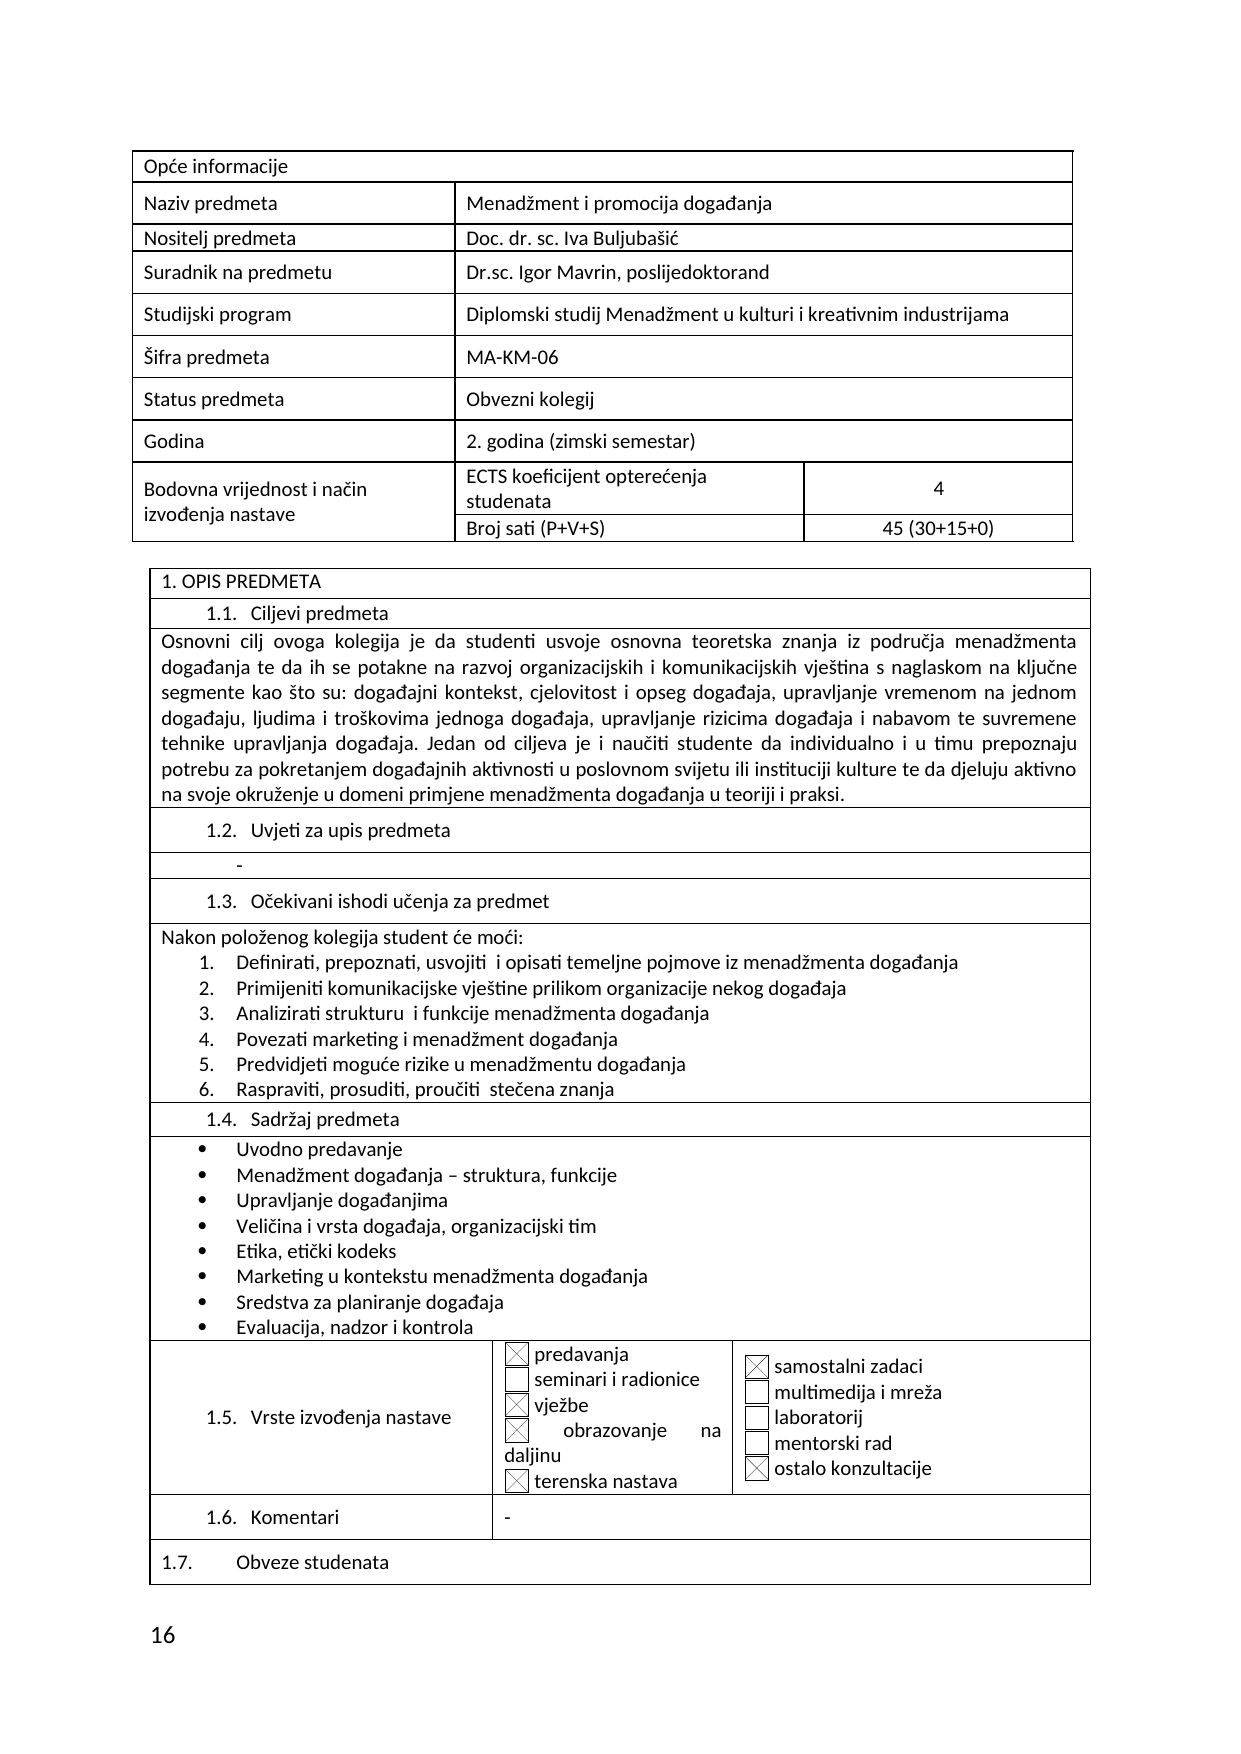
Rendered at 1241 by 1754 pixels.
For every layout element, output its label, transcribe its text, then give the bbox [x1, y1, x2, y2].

table_cell Obvezni kolegij [456, 378, 1072, 419]
table_cell Ciljevi predmeta [151, 599, 1090, 628]
table_cell Broj sati (P+V+S) [456, 515, 803, 541]
table_cell Uvjeti za upis predmeta [151, 808, 1090, 852]
table_cell 45 (30+15+0) [805, 515, 1072, 541]
table_cell ECTS koeficijent opterećenja studenata [456, 463, 803, 514]
table_header Opće informacije [133, 152, 1072, 181]
table_cell Diplomski studij Menadžment u kulturi i kreativnim industrijama [456, 294, 1072, 335]
table_cell Suradnik na predmetu [133, 252, 454, 292]
table_cell predavanja seminari i radionice vježbe obrazovanje na daljinu terenska nastava [493, 1341, 732, 1493]
table_cell - [151, 853, 1090, 878]
table_cell Uvodno predavanje Menadžment događanja – struktura, funkcije Upravljanje događanjima Veličina i vrsta događaja, organizacijski tim Etika, etički kodeks Marketing u kontekstu menadžmenta događanja Sredstva za planiranje događaja Evaluacija, nadzor i kontrola [151, 1137, 1090, 1340]
table_cell Sadržaj predmeta [151, 1103, 1090, 1136]
table_header 1. OPIS PREDMETA [151, 569, 1090, 598]
table_cell samostalni zadaci multimedija i mreža laboratorij mentorski rad ostalo konzultacije [733, 1341, 1090, 1493]
table_cell Bodovna vrijednost i način izvođenja nastave [133, 463, 454, 541]
table_cell Studijski program [133, 294, 454, 335]
table_cell Status predmeta [133, 378, 454, 419]
table_cell Obveze studenata [151, 1540, 1090, 1583]
table_cell Komentari [151, 1495, 492, 1538]
table_cell Godina [133, 421, 454, 461]
table_cell Očekivani ishodi učenja za predmet [151, 879, 1090, 923]
table_cell Doc. dr. sc. Iva Buljubašić [456, 225, 1072, 250]
table_cell Dr.sc. Igor Mavrin, poslijedoktorand [456, 252, 1072, 292]
table_cell 2. godina (zimski semestar) [456, 421, 1072, 461]
table_cell 4 [805, 463, 1072, 514]
table_cell Šifra predmeta [133, 336, 454, 377]
table_cell Nositelj predmeta [133, 225, 454, 250]
table_cell Menadžment i promocija događanja [456, 183, 1072, 223]
table_cell Osnovni cilj ovoga kolegija je da studenti usvoje osnovna teoretska znanja iz područja menadžmenta događanja te da ih se potakne na razvoj organizacijskih i komunikacijskih vještina s naglaskom na ključne segmente kao što su: događajni kontekst, cjelovitost i opseg događaja, upravljanje vremenom na jednom događaju, ljudima i troškovima jednoga događaja, upravljanje rizicima događaja i nabavom te suvremene tehnike upravljanja događaja. Jedan od ciljeva je i naučiti studente da individualno i u timu prepoznaju potrebu za pokretanjem događajnih aktivnosti u poslovnom svijetu ili instituciji kulture te da djeluju aktivno na svoje okruženje u domeni primjene menadžmenta događanja u teoriji i praksi. [151, 629, 1090, 807]
table_cell Vrste izvođenja nastave [151, 1341, 492, 1493]
table_cell - [493, 1495, 1090, 1538]
table_cell MA-KM-06 [456, 336, 1072, 377]
table_cell Naziv predmeta [133, 183, 454, 223]
table_cell Nakon položenog kolegija student će moći: Definirati, prepoznati, usvojiti i opisati temeljne pojmove iz menadžmenta događanja Primijeniti komunikacijske vještine prilikom organizacije nekog događaja Analizirati strukturu i funkcije menadžmenta događanja Povezati marketing i menadžment događanja Predvidjeti moguće rizike u menadžmentu događanja Raspraviti, prosuditi, proučiti stečena znanja [151, 924, 1090, 1102]
